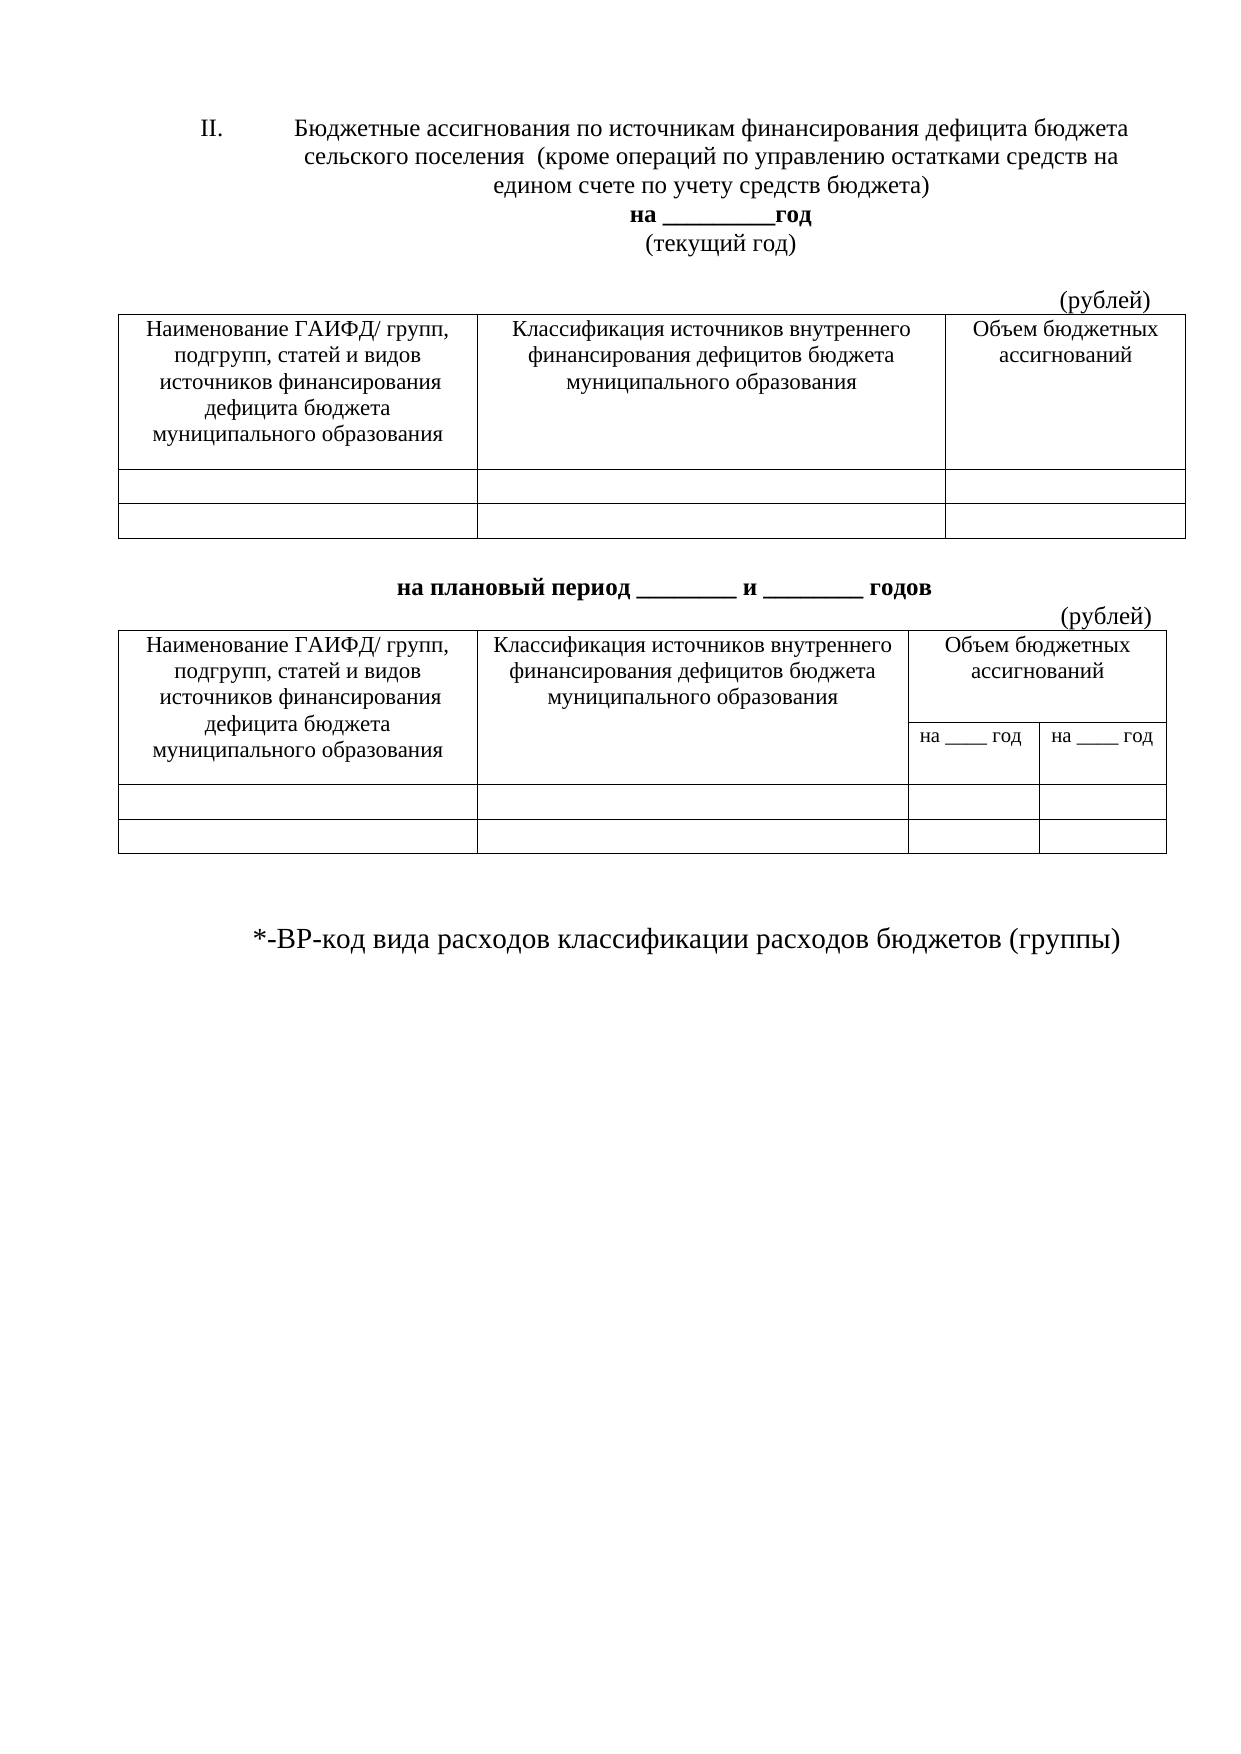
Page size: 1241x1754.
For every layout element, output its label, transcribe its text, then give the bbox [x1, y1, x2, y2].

text на _________год [290, 199, 1152, 228]
table_header Объем бюджетных ассигнований [946, 315, 1185, 469]
table_header Классификация источников внутреннего финансирования дефицитов бюджета муниципального образования [478, 631, 908, 784]
table_cell [478, 470, 945, 503]
table_header Объем бюджетных ассигнований [909, 631, 1166, 722]
list Бюджетные ассигнования по источникам финансирования дефицита бюджета сельского поселения (кроме операций по управлению остатками средств на едином счете по учету средств бюджета) [177, 113, 1152, 199]
table_cell [478, 785, 908, 819]
table_header Классификация источников внутреннего финансирования дефицитов бюджета муниципального образования [478, 315, 945, 469]
table_cell на ____ год [1040, 723, 1166, 784]
table_header Наименование ГАИФД/ групп, подгрупп, статей и видов источников финансирования дефицита бюджета муниципального образования [119, 315, 477, 469]
text (рублей) [177, 285, 1152, 314]
text (текущий год) [290, 228, 1152, 256]
text *-ВР-код вида расходов классификации расходов бюджетов (группы) [177, 921, 1152, 955]
table_cell [909, 785, 1039, 819]
table_cell [909, 820, 1039, 853]
text (рублей) [177, 601, 1152, 630]
table_cell [946, 504, 1185, 538]
table_cell на ____ год [909, 723, 1039, 784]
table_header Наименование ГАИФД/ групп, подгрупп, статей и видов источников финансирования дефицита бюджета муниципального образования [119, 631, 477, 784]
table_cell [119, 785, 477, 819]
table_cell [1040, 785, 1166, 819]
text на плановый период ________ и ________ годов [177, 572, 1152, 601]
table_cell [478, 504, 945, 538]
table_cell [1040, 820, 1166, 853]
table_cell [946, 470, 1185, 503]
table_cell [119, 504, 477, 538]
table_cell [478, 820, 908, 853]
table_cell [119, 820, 477, 853]
table_cell [119, 470, 477, 503]
